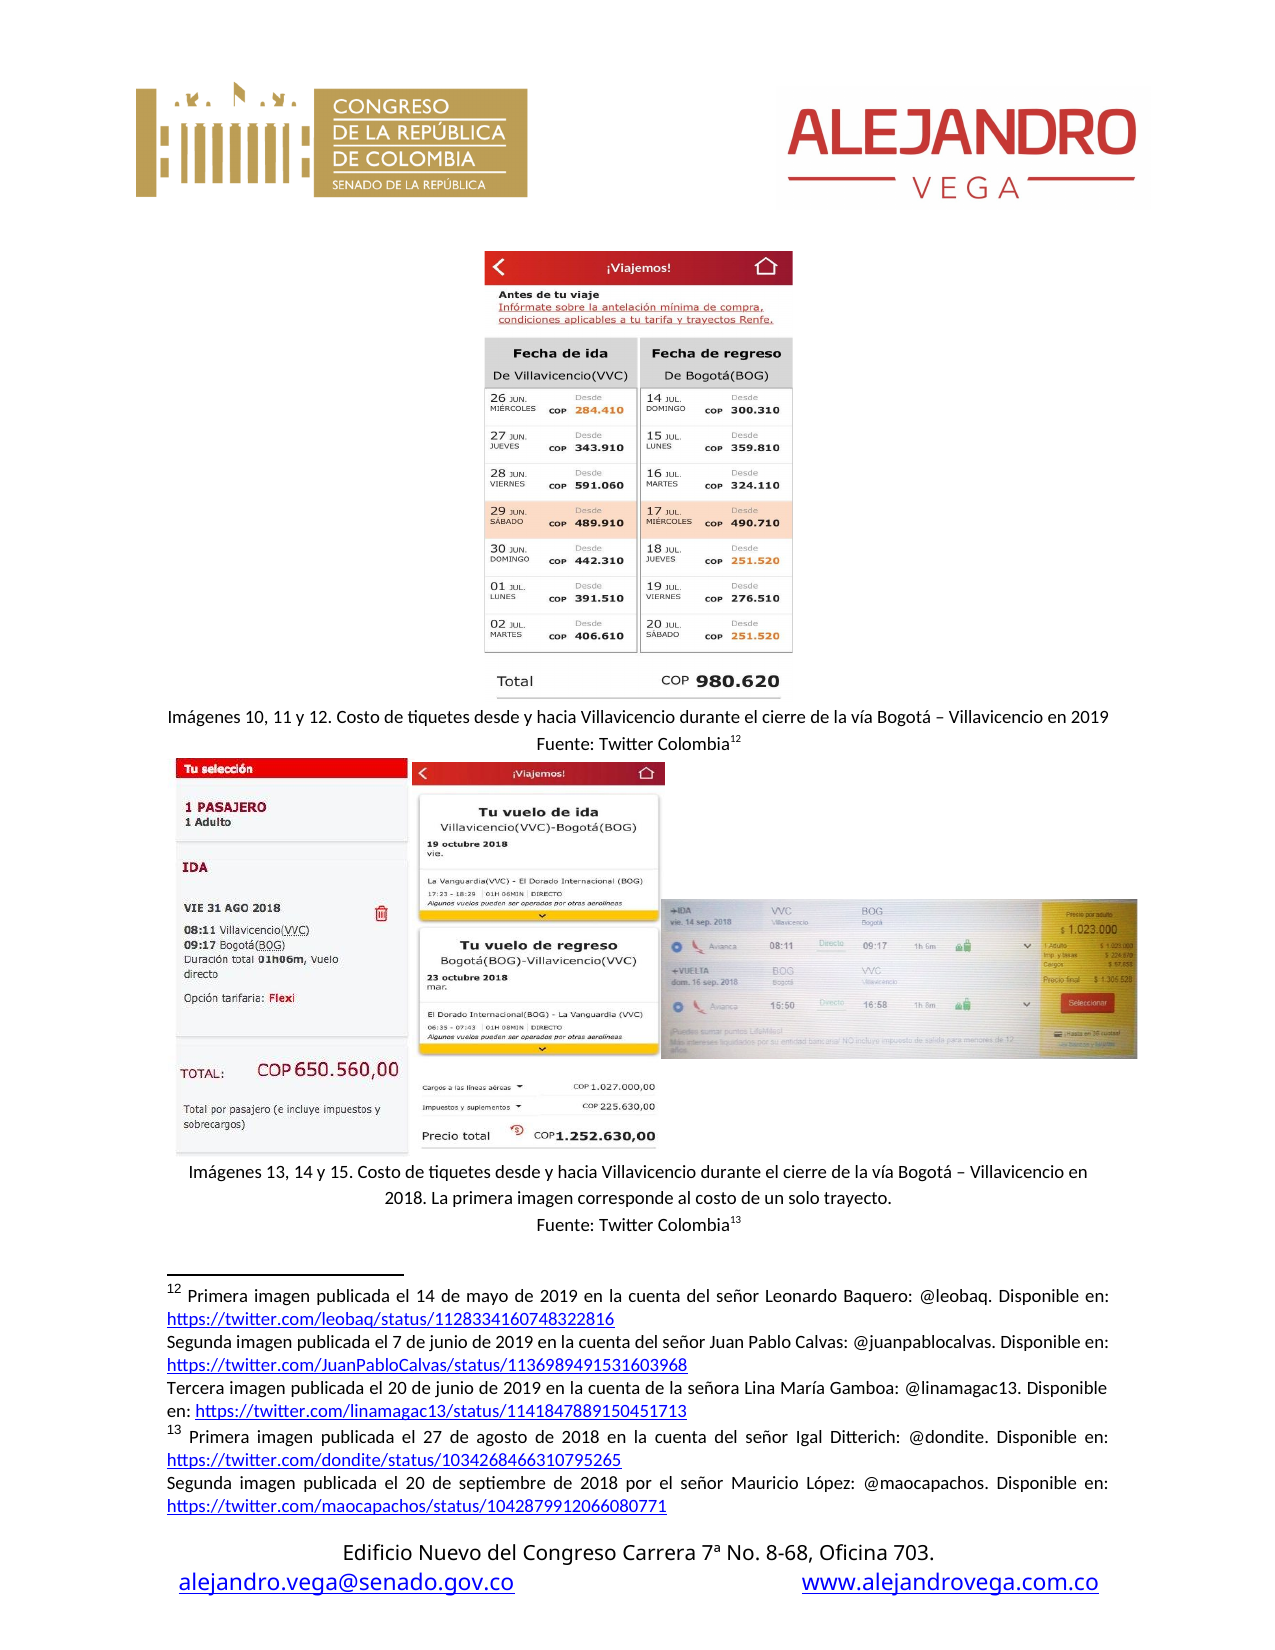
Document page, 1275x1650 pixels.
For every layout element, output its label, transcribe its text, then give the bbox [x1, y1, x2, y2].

picture [166, 758, 1138, 1157]
picture [484, 251, 793, 702]
text Fuente: Twitter Colombia [167, 732, 1110, 755]
text Imágenes 13, 14 y 15. Costo de tiquetes desde y hacia Villavicencio durante el cierre de la vía Bogotá – Villavicencio en 2018. La primera imagen corresponde al costo de un solo trayecto. [167, 1160, 1110, 1209]
text Fuente: Twitter Colombia [167, 1213, 1110, 1236]
picture [776, 86, 1151, 210]
text Imágenes 10, 11 y 12. Costo de tiquetes desde y hacia Villavicencio durante el cierre de la vía Bogotá – Villavicencio en 2019 [167, 706, 1110, 728]
picture [134, 75, 530, 198]
